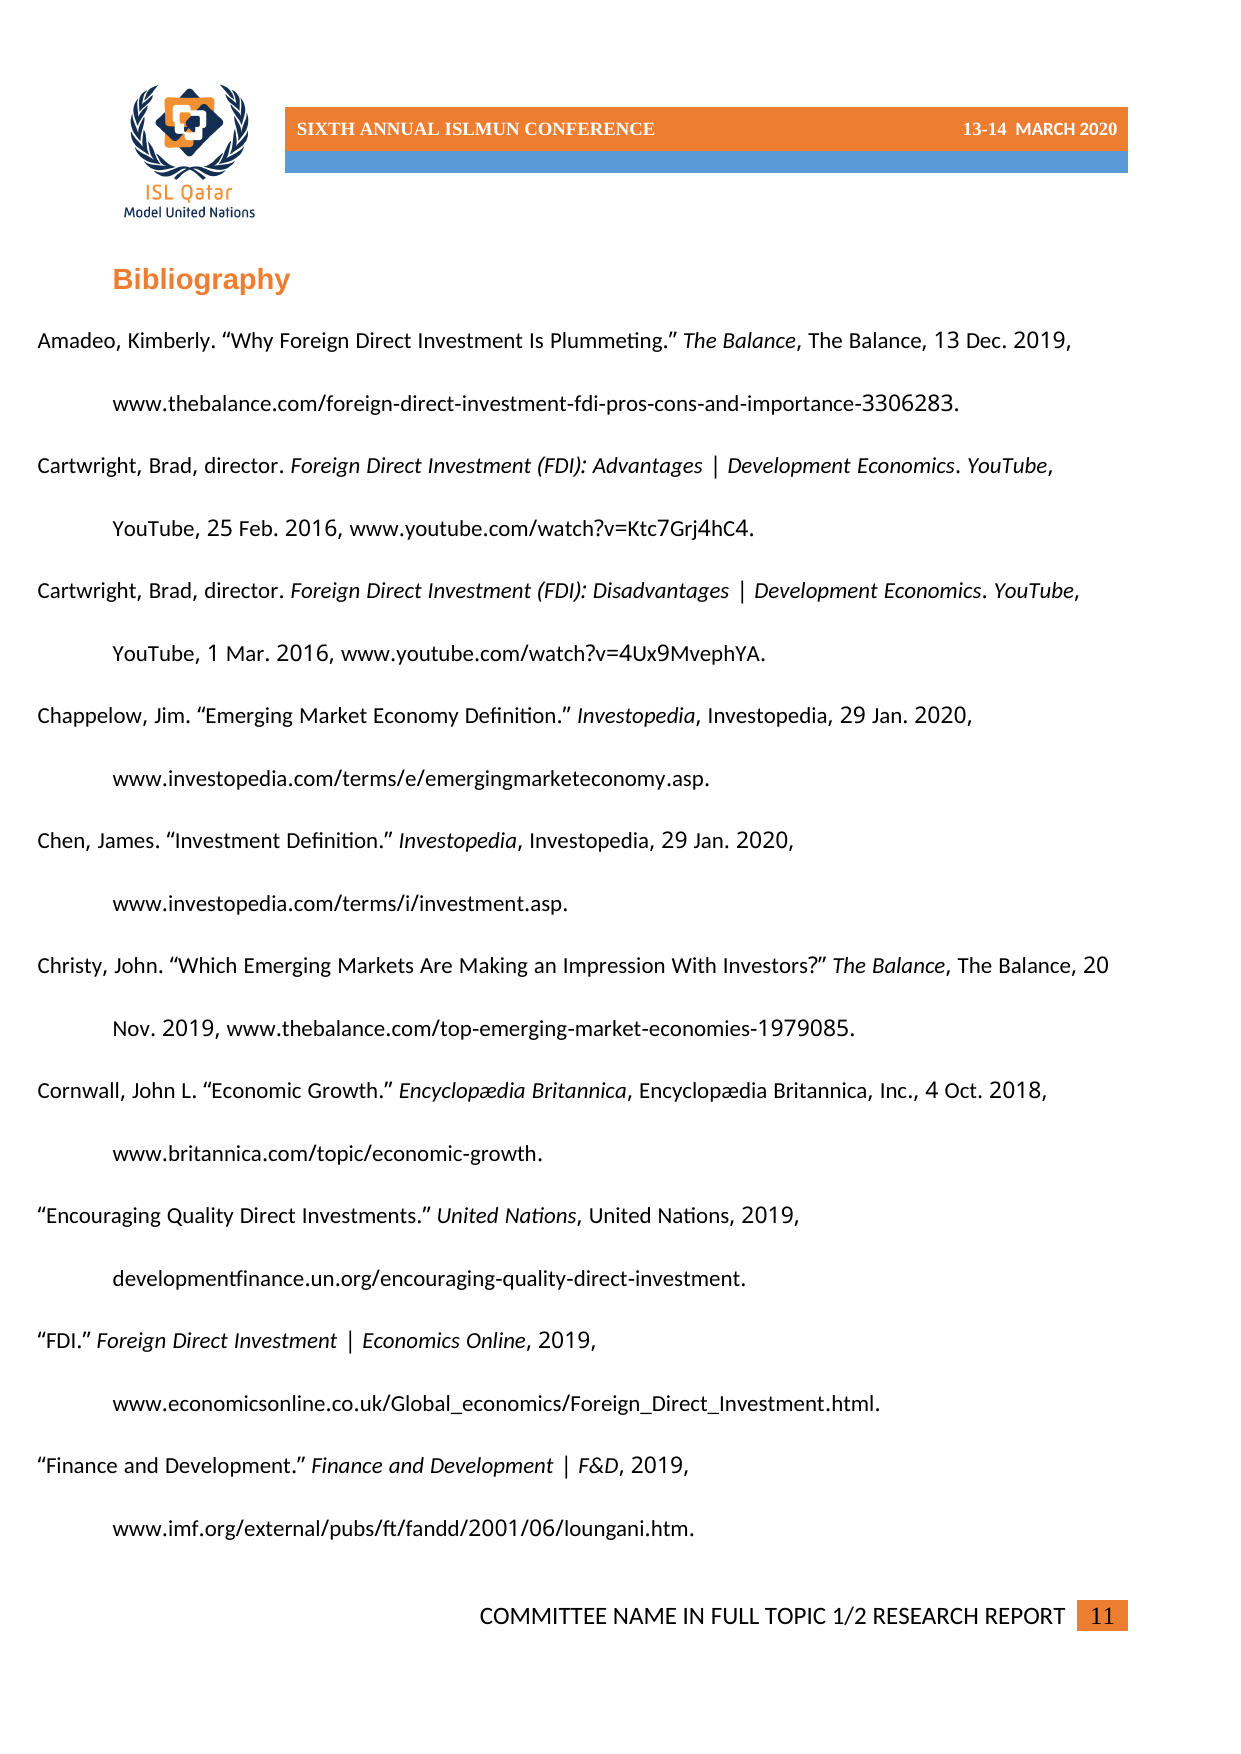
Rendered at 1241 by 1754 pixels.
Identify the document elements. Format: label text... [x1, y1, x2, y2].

text Amadeo, Kimberly. “Why Foreign Direct Investment Is Plummeting.” The Balance, The Balance, 13 Dec. 2019, www.thebalance.com/foreign-direct-investment-fdi-pros-cons-and-importance-3306283. [37, 324, 1128, 418]
text Chappelow, Jim. “Emerging Market Economy Definition.” Investopedia, Investopedia, 29 Jan. 2020, www.investopedia.com/terms/e/emergingmarketeconomy.asp. [37, 699, 1128, 793]
text Bibliography [112, 262, 1128, 295]
text Chen, James. “Investment Definition.” Investopedia, Investopedia, 29 Jan. 2020, www.investopedia.com/terms/i/investment.asp. [37, 824, 1128, 918]
text Cartwright, Brad, director. Foreign Direct Investment (FDI): Advantages | Development Economics. YouTube, YouTube, 25 Feb. 2016, www.youtube.com/watch?v=Ktc7Grj4hC4. [37, 449, 1128, 543]
text “FDI.” Foreign Direct Investment | Economics Online, 2019, www.economicsonline.co.uk/Global_economics/Foreign_Direct_Investment.html. [37, 1324, 1128, 1418]
text “Finance and Development.” Finance and Development | F&D, 2019, www.imf.org/external/pubs/ft/fandd/2001/06/loungani.htm. [37, 1449, 1128, 1543]
picture [104, 61, 279, 228]
text Cornwall, John L. “Economic Growth.” Encyclopædia Britannica, Encyclopædia Britannica, Inc., 4 Oct. 2018, www.britannica.com/topic/economic-growth. [37, 1074, 1128, 1168]
text Cartwright, Brad, director. Foreign Direct Investment (FDI): Disadvantages | Development Economics. YouTube, YouTube, 1 Mar. 2016, www.youtube.com/watch?v=4Ux9MvephYA. [37, 574, 1128, 668]
text “Encouraging Quality Direct Investments.” United Nations, United Nations, 2019, developmentfinance.un.org/encouraging-quality-direct-investment. [37, 1199, 1128, 1293]
text Christy, John. “Which Emerging Markets Are Making an Impression With Investors?” The Balance, The Balance, 20 Nov. 2019, www.thebalance.com/top-emerging-market-economies-1979085. [37, 949, 1128, 1043]
